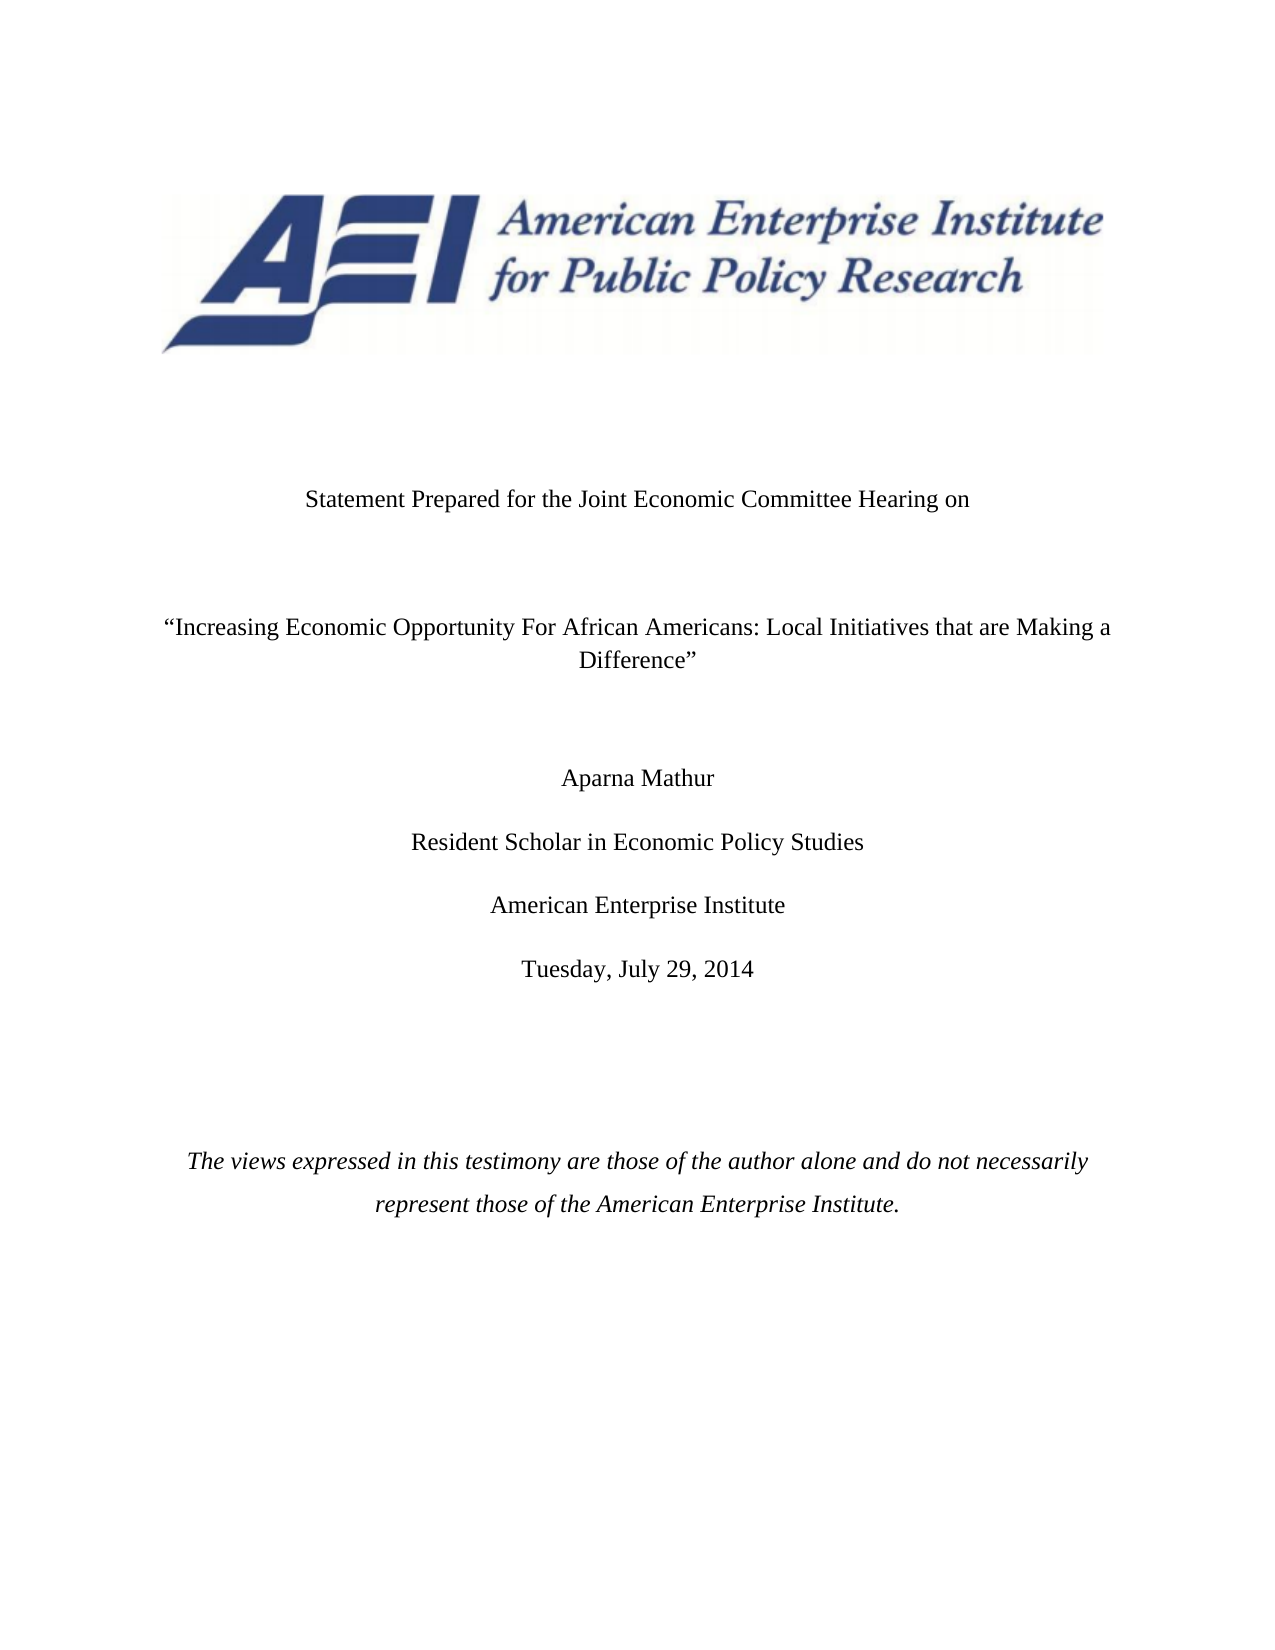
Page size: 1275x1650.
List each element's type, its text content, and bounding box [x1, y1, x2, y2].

text Aparna Mathur [150, 763, 1125, 791]
text Tuesday, July 29, 2014 [150, 954, 1125, 983]
text The views expressed in this testimony are those of the author alone and do not necessarily represent those of the American Enterprise Institute. [150, 1146, 1125, 1218]
text Resident Scholar in Economic Policy Studies [150, 827, 1125, 855]
text American Enterprise Institute [150, 891, 1125, 919]
text Statement Prepared for the Joint Economic Committee Hearing on [150, 484, 1125, 513]
picture [150, 150, 1125, 386]
text “Increasing Economic Opportunity For African Americans: Local Initiatives that are Making a Difference” [150, 612, 1125, 673]
